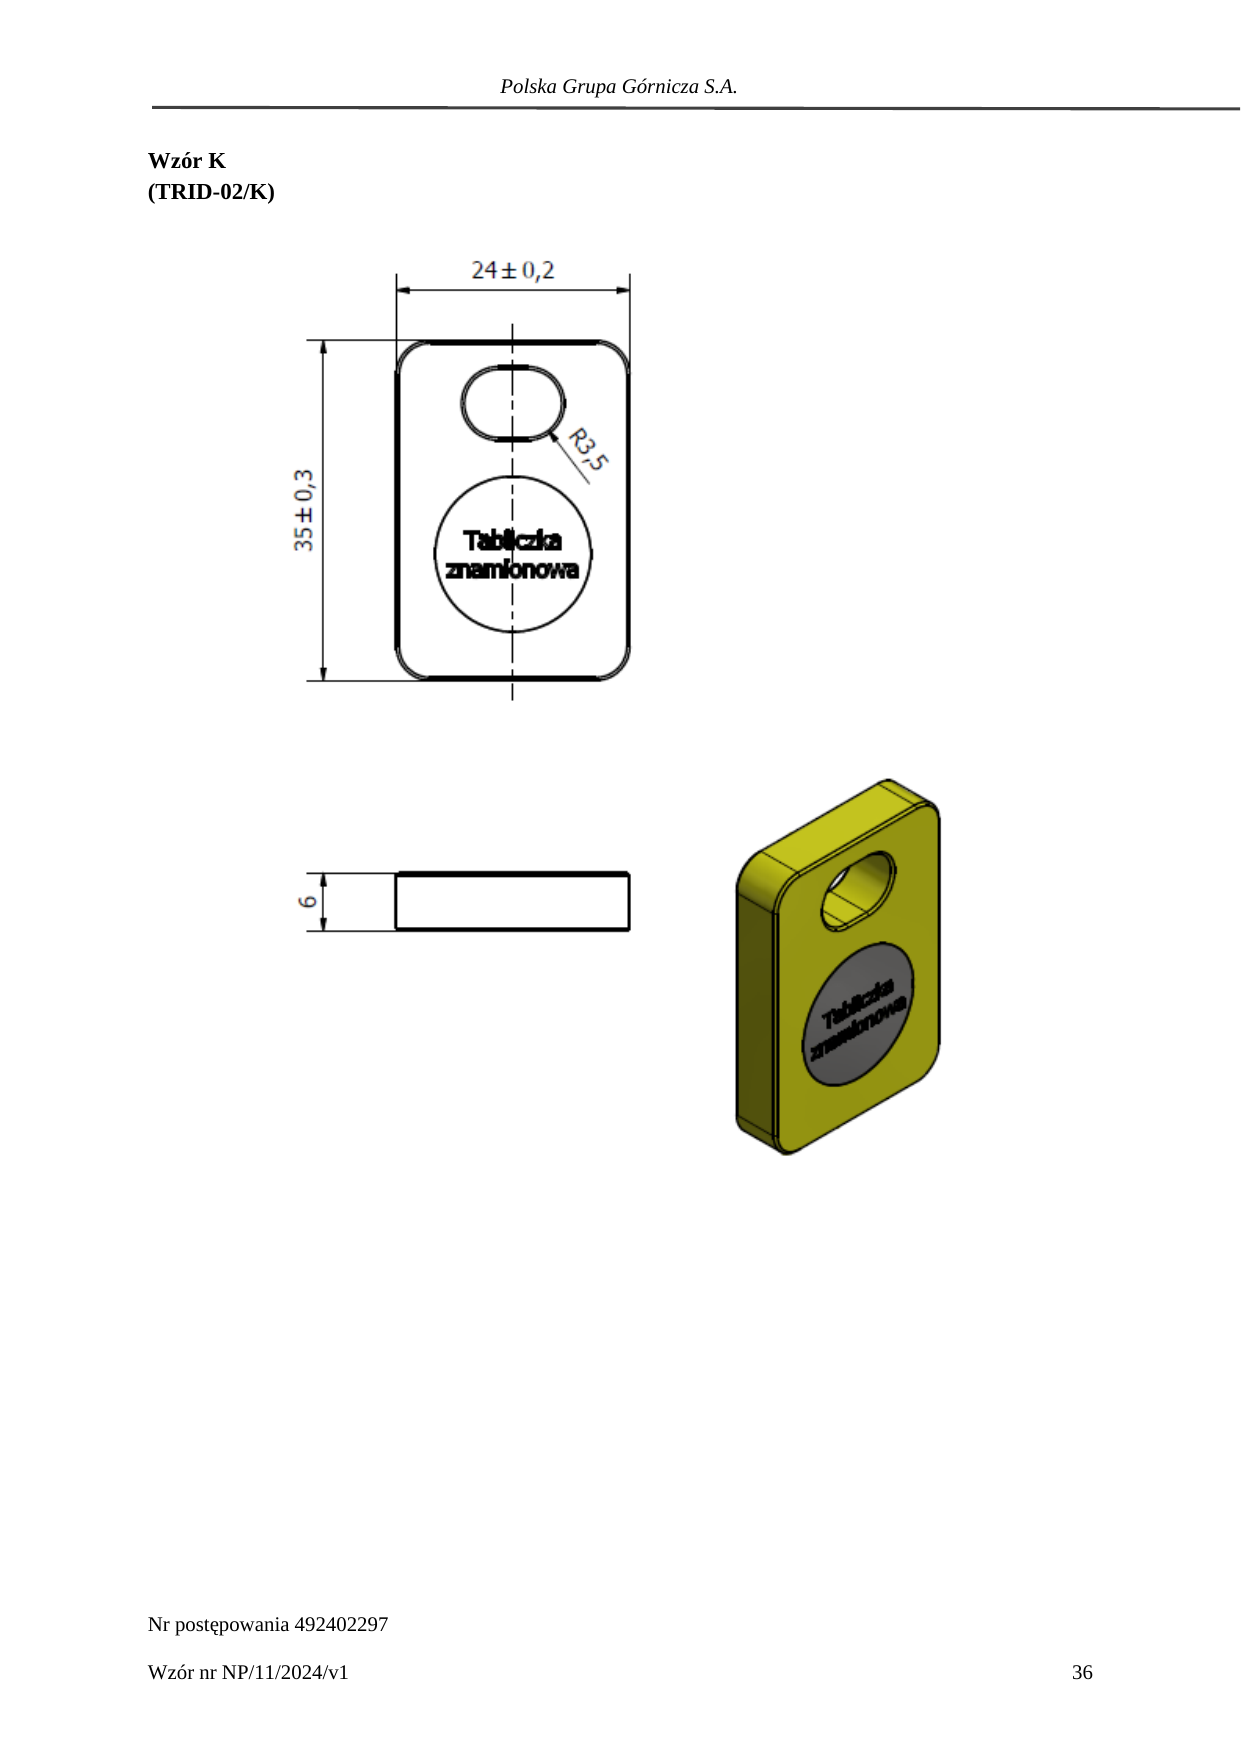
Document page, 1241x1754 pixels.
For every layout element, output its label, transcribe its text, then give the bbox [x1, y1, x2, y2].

picture [266, 238, 974, 1184]
text (TRID-02/K) [148, 178, 1093, 204]
text Wzór K [148, 148, 1093, 174]
